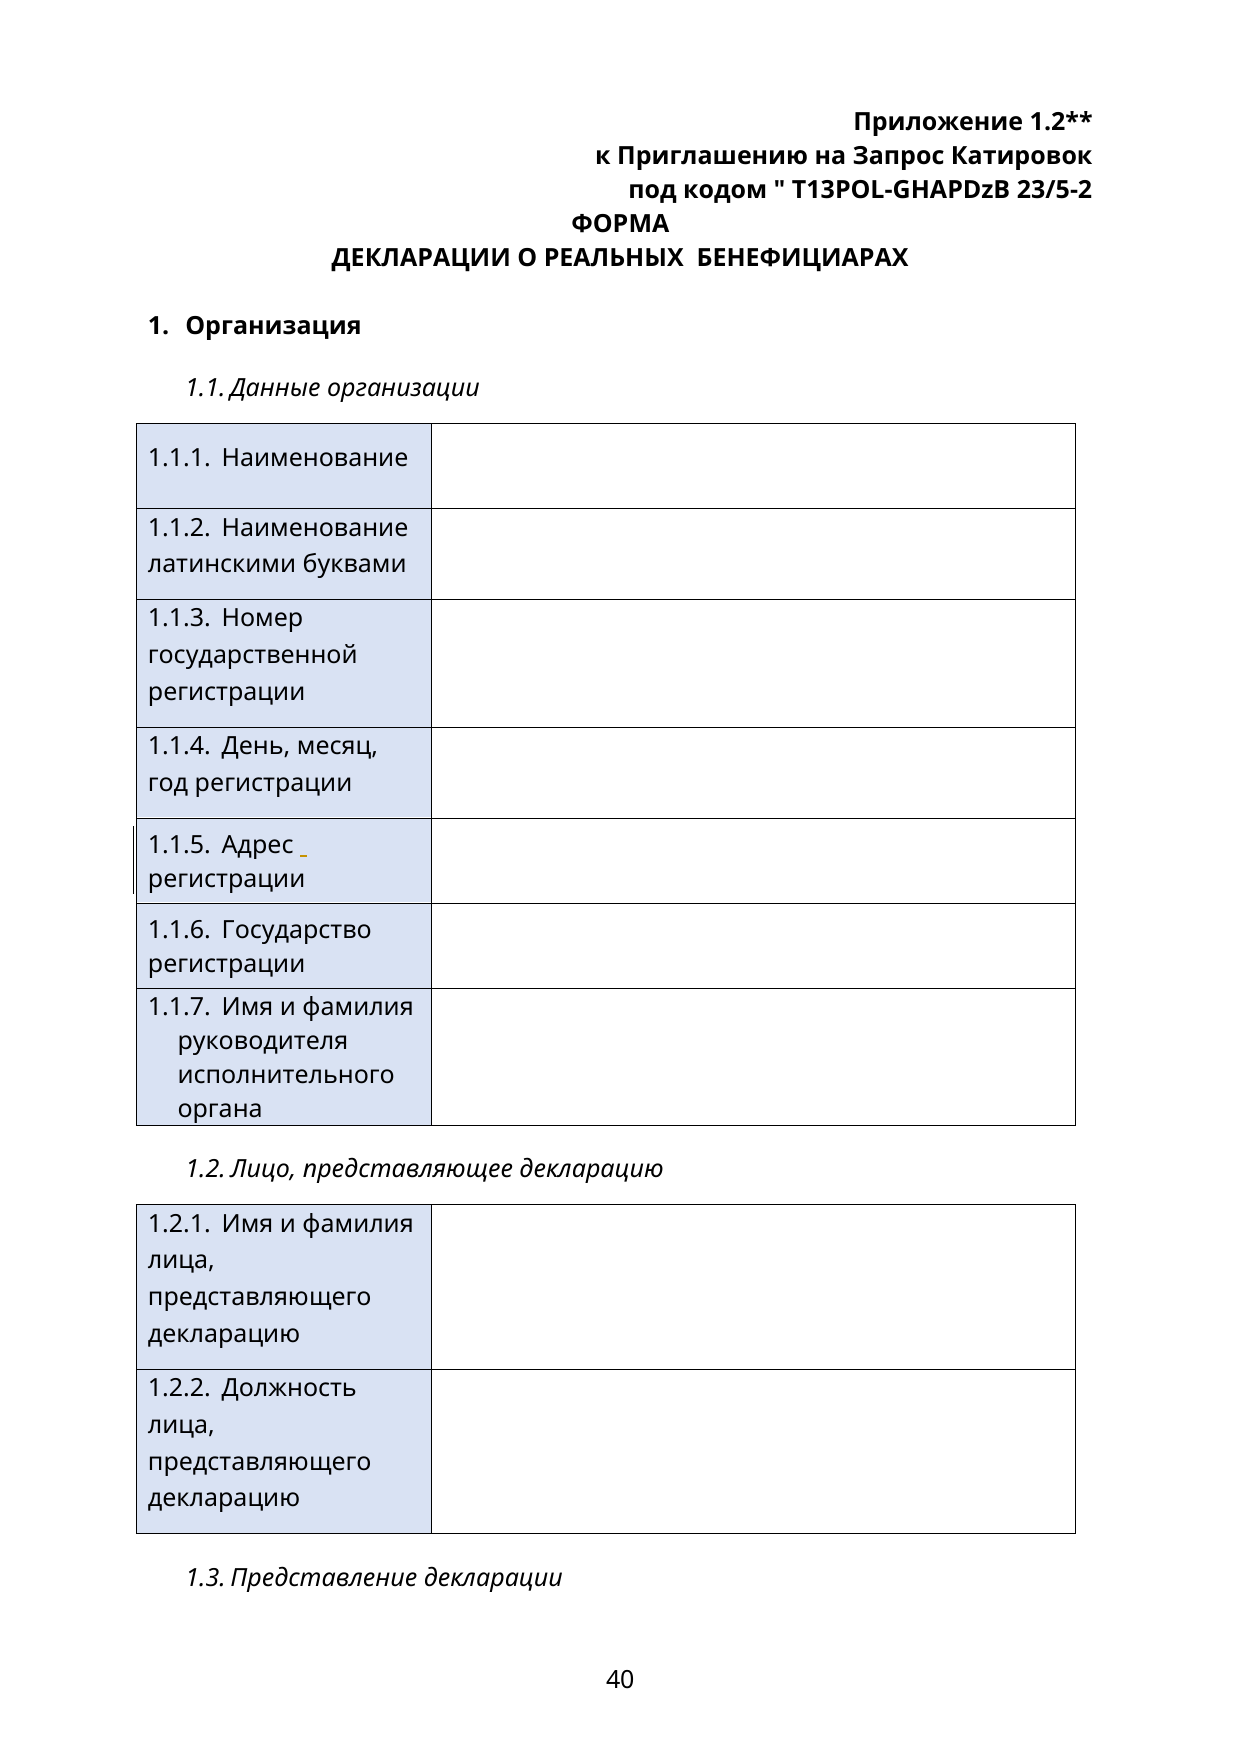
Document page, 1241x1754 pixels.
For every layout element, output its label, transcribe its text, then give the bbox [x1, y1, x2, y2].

text ДЕКЛАРАЦИИ О РЕАЛЬНЫХ БЕНЕФИЦИАРАХ [148, 240, 1092, 274]
table_cell [432, 1370, 1075, 1533]
table_cell Наименование латинскими буквами [137, 509, 431, 599]
text ФОРМА [148, 206, 1092, 240]
table_cell [432, 904, 1075, 988]
table_header [432, 1205, 1075, 1369]
table_header Имя и фамилия лица, представляющего декларацию [137, 1205, 431, 1369]
table_cell [432, 509, 1075, 599]
table_cell Имя и фамилия руководителя исполнительного органа [137, 989, 431, 1125]
text к Приглашению на Запрос Катировок под кодом " T13POL-GHAPDzB 23/5-2 [148, 137, 1092, 206]
table_cell Номер государственной регистрации [137, 600, 431, 727]
table_cell Государство регистрации [137, 904, 431, 988]
text Приложение 1.2** [148, 103, 1092, 137]
table_cell Адрес регистрации [137, 819, 431, 902]
list Лицо, представляющее декларацию [185, 1151, 1092, 1185]
table_header [432, 424, 1075, 508]
table_cell [432, 819, 1075, 902]
list Организация [148, 308, 1092, 342]
table_cell [432, 989, 1075, 1125]
table_header Наименование [137, 424, 431, 508]
table_cell [432, 600, 1075, 727]
table_cell Должность лица, представляющего декларацию [137, 1370, 431, 1533]
list Представление декларации [185, 1559, 1092, 1593]
table_cell [432, 728, 1075, 817]
table_cell День, месяц, год регистрации [137, 728, 431, 817]
list Данные организации [185, 369, 1092, 404]
